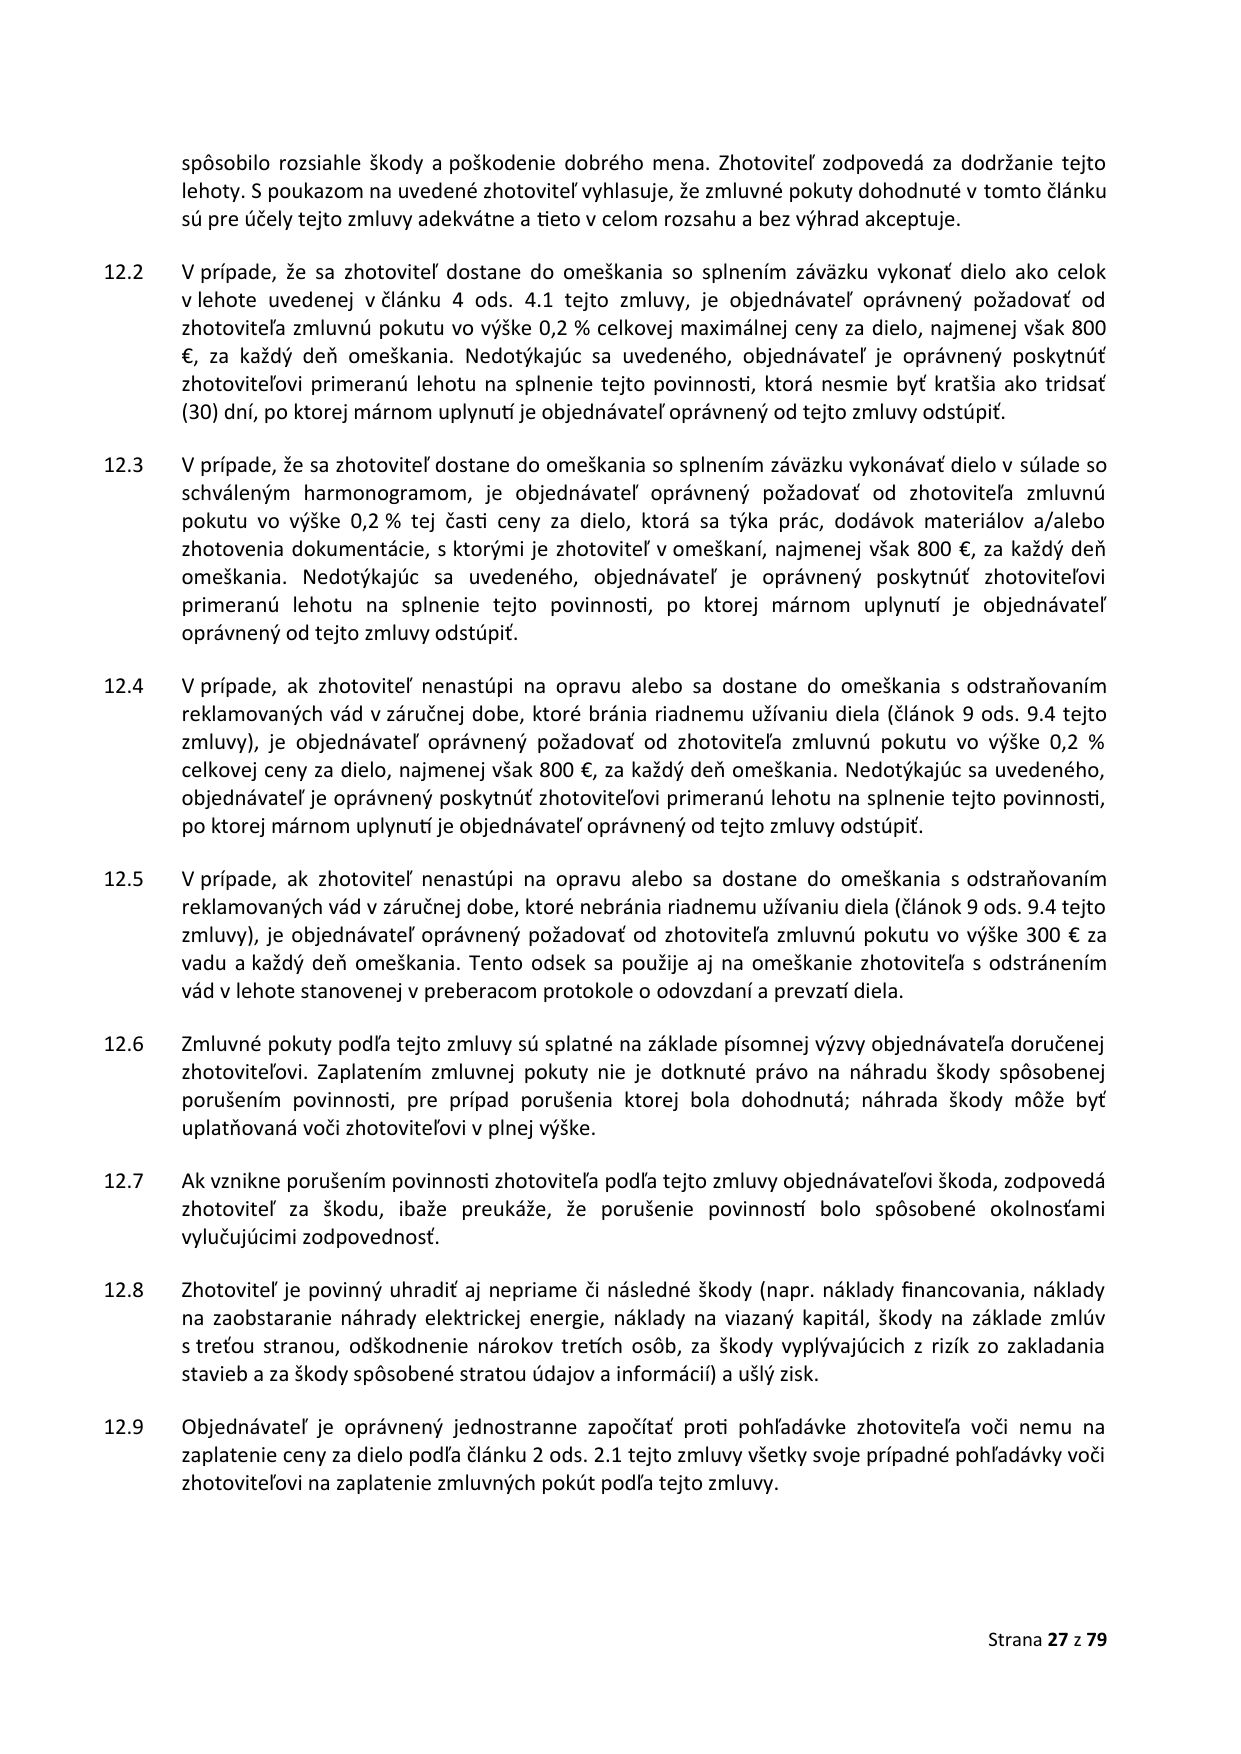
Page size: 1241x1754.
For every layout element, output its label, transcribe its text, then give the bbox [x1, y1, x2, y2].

list Ak vznikne porušením povinnosti zhotoviteľa podľa tejto zmluvy objednávateľovi škoda, zodpovedá zhotoviteľ za škodu, ibaže preukáže, že porušenie povinností bolo spôsobené okolnosťami vylučujúcimi zodpovednosť. [103, 1166, 1107, 1250]
list Objednávateľ je oprávnený jednostranne započítať proti pohľadávke zhotoviteľa voči nemu na zaplatenie ceny za dielo podľa článku 2 ods. 2.1 tejto zmluvy všetky svoje prípadné pohľadávky voči zhotoviteľovi na zaplatenie zmluvných pokút podľa tejto zmluvy. [103, 1412, 1107, 1497]
list V prípade, že sa zhotoviteľ dostane do omeškania so splnením záväzku vykonávať dielo v súlade so schváleným harmonogramom, je objednávateľ oprávnený požadovať od zhotoviteľa zmluvnú pokutu vo výške 0,2 % tej časti ceny za dielo, ktorá sa týka prác, dodávok materiálov a/alebo zhotovenia dokumentácie, s ktorými je zhotoviteľ v omeškaní, najmenej však 800 €, za každý deň omeškania. Nedotýkajúc sa uvedeného, objednávateľ je oprávnený poskytnúť zhotoviteľovi primeranú lehotu na splnenie tejto povinnosti, po ktorej márnom uplynutí je objednávateľ oprávnený od tejto zmluvy odstúpiť. [103, 450, 1107, 646]
list V prípade, že sa zhotoviteľ dostane do omeškania so splnením záväzku vykonať dielo ako celok v lehote uvedenej v článku 4 ods. 4.1 tejto zmluvy, je objednávateľ oprávnený požadovať od zhotoviteľa zmluvnú pokutu vo výške 0,2 % celkovej maximálnej ceny za dielo, najmenej však 800 €, za každý deň omeškania. Nedotýkajúc sa uvedeného, objednávateľ je oprávnený poskytnúť zhotoviteľovi primeranú lehotu na splnenie tejto povinnosti, ktorá nesmie byť kratšia ako tridsať (30) dní, po ktorej márnom uplynutí je objednávateľ oprávnený od tejto zmluvy odstúpiť. [103, 257, 1107, 425]
list Zmluvné pokuty podľa tejto zmluvy sú splatné na základe písomnej výzvy objednávateľa doručenej zhotoviteľovi. Zaplatením zmluvnej pokuty nie je dotknuté právo na náhradu škody spôsobenej porušením povinnosti, pre prípad porušenia ktorej bola dohodnutá; náhrada škody môže byť uplatňovaná voči zhotoviteľovi v plnej výške. [103, 1029, 1107, 1141]
list Zhotoviteľ je povinný uhradiť aj nepriame či následné škody (napr. náklady financovania, náklady na zaobstaranie náhrady elektrickej energie, náklady na viazaný kapitál, škody na základe zmlúv s treťou stranou, odškodnenie nárokov tretích osôb, za škody vyplývajúcich z rizík zo zakladania stavieb a za škody spôsobené stratou údajov a informácií) a ušlý zisk. [103, 1275, 1107, 1387]
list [103, 148, 1107, 232]
list V prípade, ak zhotoviteľ nenastúpi na opravu alebo sa dostane do omeškania s odstraňovaním reklamovaných vád v záručnej dobe, ktoré nebránia riadnemu užívaniu diela (článok 9 ods. 9.4 tejto zmluvy), je objednávateľ oprávnený požadovať od zhotoviteľa zmluvnú pokutu vo výške 300 € za vadu a každý deň omeškania. Tento odsek sa použije aj na omeškanie zhotoviteľa s odstránením vád v lehote stanovenej v preberacom protokole o odovzdaní a prevzatí diela. [103, 864, 1107, 1004]
list V prípade, ak zhotoviteľ nenastúpi na opravu alebo sa dostane do omeškania s odstraňovaním reklamovaných vád v záručnej dobe, ktoré bránia riadnemu užívaniu diela (článok 9 ods. 9.4 tejto zmluvy), je objednávateľ oprávnený požadovať od zhotoviteľa zmluvnú pokutu vo výške 0,2 % celkovej ceny za dielo, najmenej však 800 €, za každý deň omeškania. Nedotýkajúc sa uvedeného, objednávateľ je oprávnený poskytnúť zhotoviteľovi primeranú lehotu na splnenie tejto povinnosti, po ktorej márnom uplynutí je objednávateľ oprávnený od tejto zmluvy odstúpiť. [103, 671, 1107, 839]
